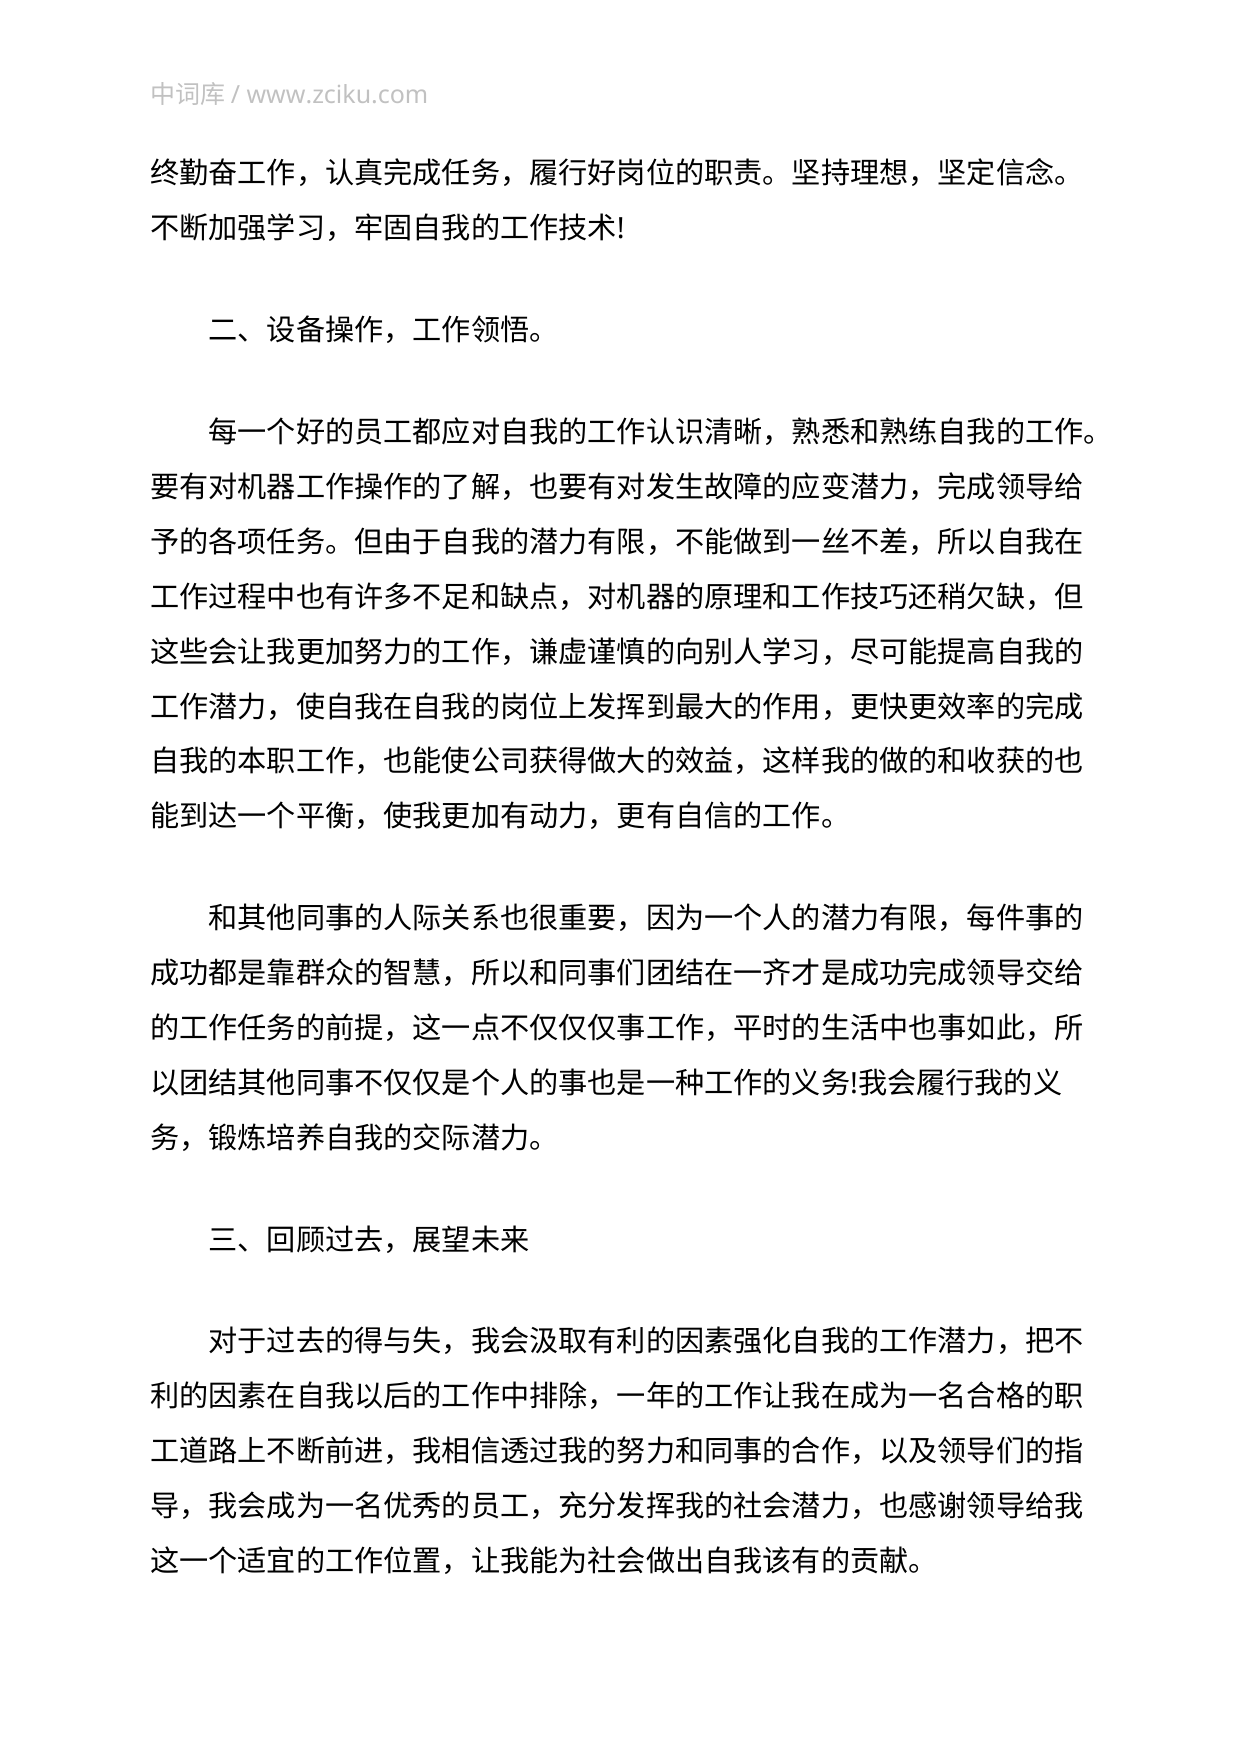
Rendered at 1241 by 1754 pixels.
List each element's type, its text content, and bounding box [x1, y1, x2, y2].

text 每一个好的员工都应对自我的工作认识清晰，熟悉和熟练自我的工作。要有对机器工作操作的了解，也要有对发生故障的应变潜力，完成领导给予的各项任务。但由于自我的潜力有限，不能做到一丝不差，所以自我在工作过程中也有许多不足和缺点，对机器的原理和工作技巧还稍欠缺，但这些会让我更加努力的工作，谦虚谨慎的向别人学习，尽可能提高自我的工作潜力，使自我在自我的岗位上发挥到最大的作用，更快更效率的完成自我的本职工作，也能使公司获得做大的效益，这样我的做的和收获的也能到达一个平衡，使我更加有动力，更有自信的工作。 [150, 409, 1090, 835]
text 三、回顾过去，展望未来 [150, 1216, 1090, 1258]
text 二、设备操作，工作领悟。 [150, 307, 1090, 349]
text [150, 150, 1090, 247]
text 和其他同事的人际关系也很重要，因为一个人的潜力有限，每件事的成功都是靠群众的智慧，所以和同事们团结在一齐才是成功完成领导交给的工作任务的前提，这一点不仅仅仅事工作，平时的生活中也事如此，所以团结其他同事不仅仅是个人的事也是一种工作的义务!我会履行我的义务，锻炼培养自我的交际潜力。 [150, 895, 1090, 1157]
text 对于过去的得与失，我会汲取有利的因素强化自我的工作潜力，把不利的因素在自我以后的工作中排除，一年的工作让我在成为一名合格的职工道路上不断前进，我相信透过我的努力和同事的合作，以及领导们的指导，我会成为一名优秀的员工，充分发挥我的社会潜力，也感谢领导给我这一个适宜的工作位置，让我能为社会做出自我该有的贡献。 [150, 1318, 1090, 1580]
